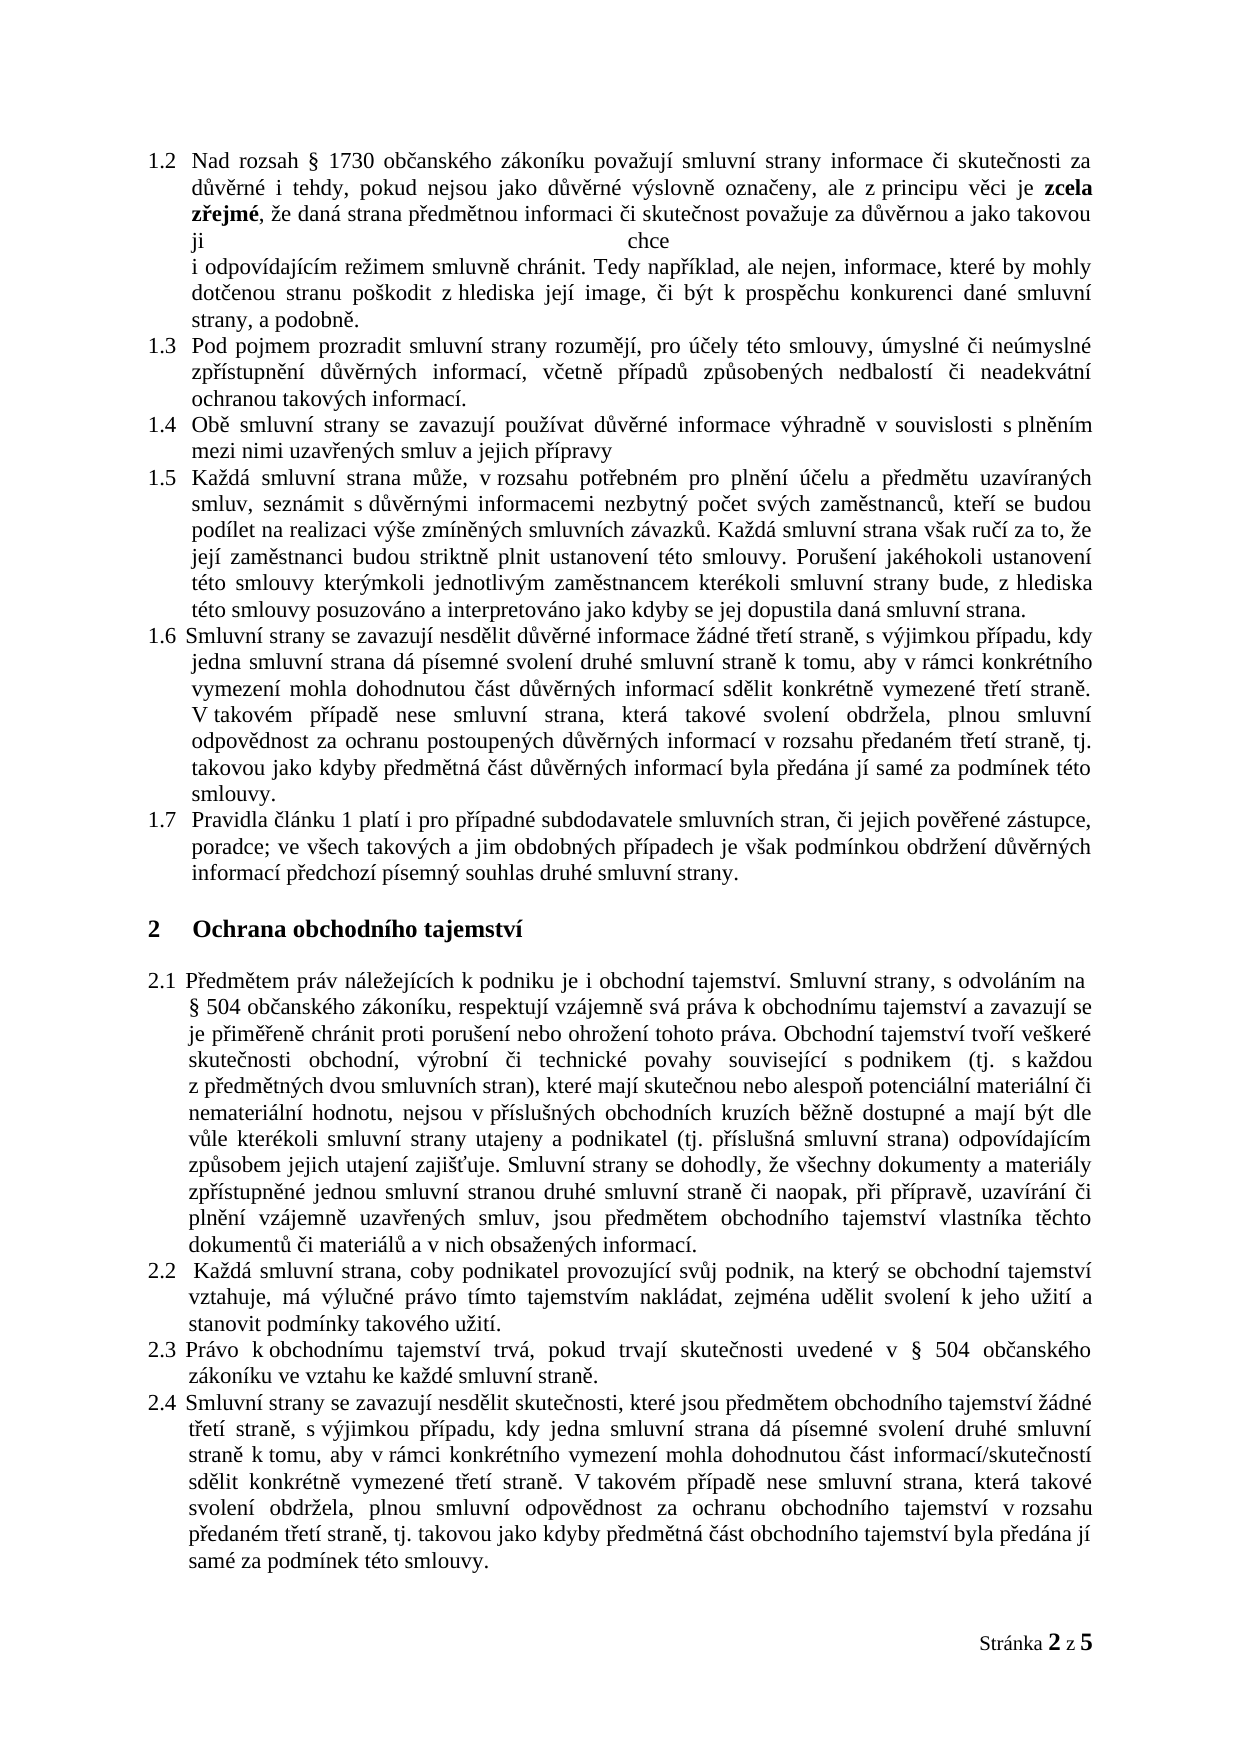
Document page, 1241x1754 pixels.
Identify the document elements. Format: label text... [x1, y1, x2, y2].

list Každá smluvní strana, coby podnikatel provozující svůj podnik, na který se obchodní tajemství vztahuje, má výlučné právo tímto tajemstvím nakládat, zejména udělit svolení k jeho užití a stanovit podmínky takového užití. [148, 1257, 1093, 1336]
list Pravidla článku 1 platí i pro případné subdodavatele smluvních stran, či jejich pověřené zástupce, poradce; ve všech takových a jim obdobných případech je však podmínkou obdržení důvěrných informací předchozí písemný souhlas druhé smluvní strany. [148, 806, 1093, 886]
list Smluvní strany se zavazují nesdělit skutečnosti, které jsou předmětem obchodního tajemství žádné třetí straně, s výjimkou případu, kdy jedna smluvní strana dá písemné svolení druhé smluvní straně k tomu, aby v rámci konkrétního vymezení mohla dohodnutou část informací/skutečností sdělit konkrétně vymezené třetí straně. V takovém případě nese smluvní strana, která takové svolení obdržela, plnou smluvní odpovědnost za ochranu obchodního tajemství v rozsahu předaném třetí straně, tj. takovou jako kdyby předmětná část obchodního tajemství byla předána jí samé za podmínek této smlouvy. [148, 1389, 1093, 1573]
text 2 Ochrana obchodního tajemství [148, 914, 1093, 943]
list Každá smluvní strana může, v rozsahu potřebném pro plnění účelu a předmětu uzavíraných smluv, seznámit s důvěrnými informacemi nezbytný počet svých zaměstnanců, kteří se budou podílet na realizaci výše zmíněných smluvních závazků. Každá smluvní strana však ručí za to, že její zaměstnanci budou striktně plnit ustanovení této smlouvy. Porušení jakéhokoli ustanovení této smlouvy kterýmkoli jednotlivým zaměstnancem kterékoli smluvní strany bude, z hlediska této smlouvy posuzováno a interpretováno jako kdyby se jej dopustila daná smluvní strana. [148, 464, 1093, 622]
list Obě smluvní strany se zavazují používat důvěrné informace výhradně v souvislosti s plněním mezi nimi uzavřených smluv a jejich přípravy [148, 411, 1093, 464]
list Předmětem práv náležejících k podniku je i obchodní tajemství. Smluvní strany, s odvoláním na § 504 občanského zákoníku, respektují vzájemně svá práva k obchodnímu tajemství a zavazují se je přiměřeně chránit proti porušení nebo ohrožení tohoto práva. Obchodní tajemství tvoří veškeré skutečnosti obchodní, výrobní či technické povahy související s podnikem (tj. s každou z předmětných dvou smluvních stran), které mají skutečnou nebo alespoň potenciální materiální či nemateriální hodnotu, nejsou v příslušných obchodních kruzích běžně dostupné a mají být dle vůle kterékoli smluvní strany utajeny a podnikatel (tj. příslušná smluvní strana) odpovídajícím způsobem jejich utajení zajišťuje. Smluvní strany se dohodly, že všechny dokumenty a materiály zpřístupněné jednou smluvní stranou druhé smluvní straně či naopak, při přípravě, uzavírání či plnění vzájemně uzavřených smluv, jsou předmětem obchodního tajemství vlastníka těchto dokumentů či materiálů a v nich obsažených informací. [148, 967, 1093, 1257]
list Pod pojmem prozradit smluvní strany rozumějí, pro účely této smlouvy, úmyslné či neúmyslné zpřístupnění důvěrných informací, včetně případů způsobených nedbalostí či neadekvátní ochranou takových informací. [148, 332, 1093, 411]
list Nad rozsah § 1730 občanského zákoníku považují smluvní strany informace či skutečnosti za důvěrné i tehdy, pokud nejsou jako důvěrné výslovně označeny, ale z principu věci je zcela zřejmé, že daná strana předmětnou informaci či skutečnost považuje za důvěrnou a jako takovou ji chce i odpovídajícím režimem smluvně chránit. Tedy například, ale nejen, informace, které by mohly dotčenou stranu poškodit z hlediska její image, či být k prospěchu konkurenci dané smluvní strany, a podobně. [148, 148, 1093, 332]
list Právo k obchodnímu tajemství trvá, pokud trvají skutečnosti uvedené v § 504 občanského zákoníku ve vztahu ke každé smluvní straně. [148, 1336, 1093, 1389]
list Smluvní strany se zavazují nesdělit důvěrné informace žádné třetí straně, s výjimkou případu, kdy jedna smluvní strana dá písemné svolení druhé smluvní straně k tomu, aby v rámci konkrétního vymezení mohla dohodnutou část důvěrných informací sdělit konkrétně vymezené třetí straně. V takovém případě nese smluvní strana, která takové svolení obdržela, plnou smluvní odpovědnost za ochranu postoupených důvěrných informací v rozsahu předaném třetí straně, tj. takovou jako kdyby předmětná část důvěrných informací byla předána jí samé za podmínek této smlouvy. [148, 622, 1093, 806]
